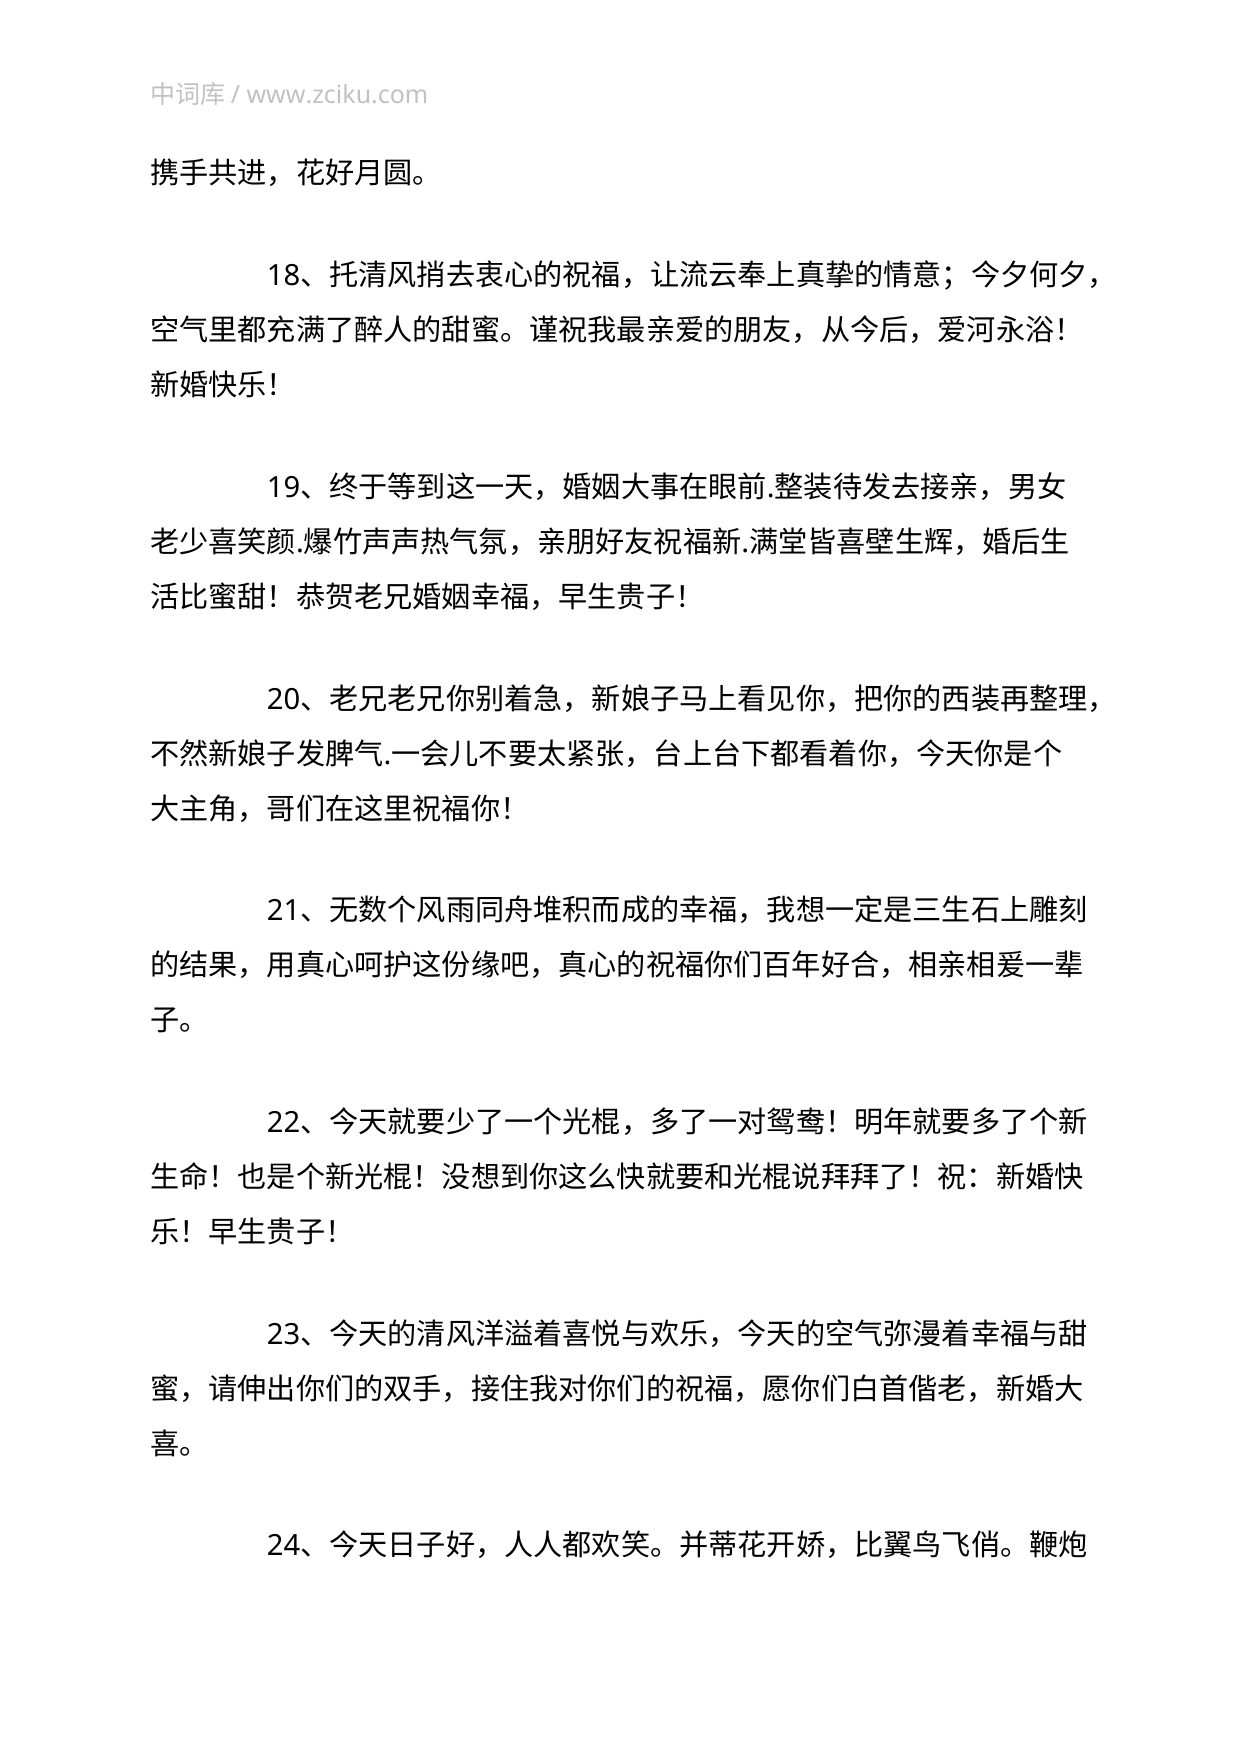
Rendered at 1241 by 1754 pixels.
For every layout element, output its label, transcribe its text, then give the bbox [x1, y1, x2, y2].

text 18、托清风捎去衷心的祝福，让流云奉上真挚的情意；今夕何夕，空气里都充满了醉人的甜蜜。谨祝我最亲爱的朋友，从今后，爱河永浴！新婚快乐！ [150, 252, 1090, 404]
text 20、老兄老兄你别着急，新娘子马上看见你，把你的西装再整理，不然新娘子发脾气.一会儿不要太紧张，台上台下都看着你，今天你是个大主角，哥们在这里祝福你！ [150, 675, 1090, 827]
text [150, 150, 1090, 192]
text 23、今天的清风洋溢着喜悦与欢乐，今天的空气弥漫着幸福与甜蜜，请伸出你们的双手，接住我对你们的祝福，愿你们白首偕老，新婚大喜。 [150, 1310, 1090, 1462]
text 21、无数个风雨同舟堆积而成的幸福，我想一定是三生石上雕刻的结果，用真心呵护这份缘吧，真心的祝福你们百年好合，相亲相爰一辈子。 [150, 887, 1090, 1039]
text 22、今天就要少了一个光棍，多了一对鸳鸯！明年就要多了个新生命！也是个新光棍！没想到你这么快就要和光棍说拜拜了！祝：新婚快乐！早生贵子！ [150, 1099, 1090, 1251]
text 19、终于等到这一天，婚姻大事在眼前.整装待发去接亲，男女老少喜笑颜.爆竹声声热气氛，亲朋好友祝福新.满堂皆喜壁生辉，婚后生活比蜜甜！恭贺老兄婚姻幸福，早生贵子！ [150, 463, 1090, 616]
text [150, 1522, 1090, 1564]
